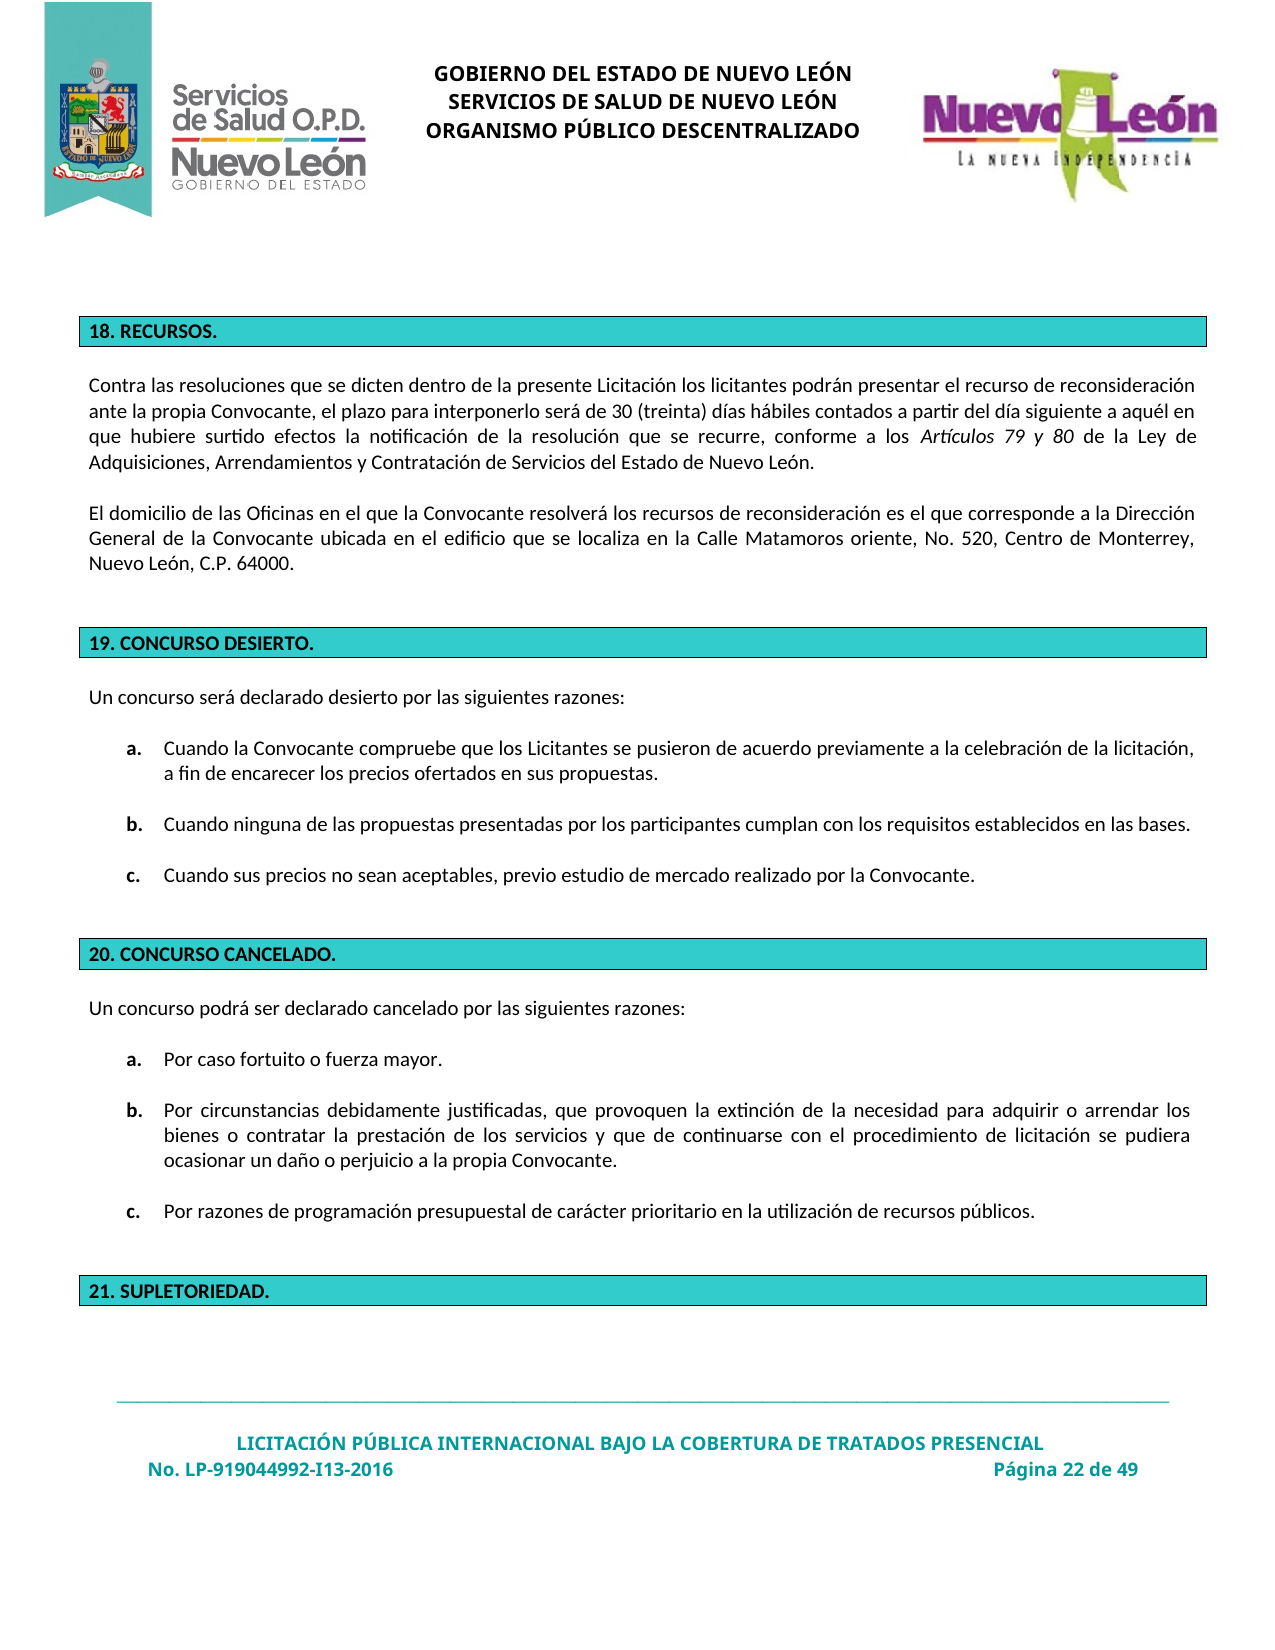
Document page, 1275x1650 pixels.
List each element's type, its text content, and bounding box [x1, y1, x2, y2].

list Cuando sus precios no sean aceptables, previo estudio de mercado realizado por la Convocante. [126, 862, 1197, 887]
text 18. RECURSOS. [80, 317, 1206, 346]
list Por caso fortuito o fuerza mayor. [126, 1046, 1197, 1071]
text El domicilio de las Oficinas en el que la Convocante resolverá los recursos de reconsideración es el que corresponde a de la Convocante ubicada en el edificio que se localiza en oriente, No. 520, Centro de Monterrey, Nuevo León, C.P. 64000. [89, 500, 1197, 576]
list Por razones de programación presupuestal de carácter prioritario en la utilización de recursos públicos. [126, 1198, 1197, 1224]
text 20. CONCURSO CANCELADO. [80, 939, 1206, 969]
text Un concurso podrá ser declarado cancelado por las siguientes razones: [89, 995, 1197, 1021]
picture [15, 2, 1249, 229]
list Por circunstancias debidamente justificadas, que provoquen la extinción de la necesidad para adquirir o arrendar los bienes o contratar la prestación de los servicios y que de continuarse con el procedimiento de licitación se pudiera ocasionar un daño o perjuicio a la propia Convocante. [126, 1097, 1192, 1173]
text 21. SUPLETORIEDAD. [80, 1276, 1206, 1305]
list Cuando la Convocante compruebe que los Licitantes se pusieron de acuerdo previamente a la celebración de la licitación, a fin de encarecer los precios ofertados en sus propuestas. [126, 735, 1197, 786]
text 19. CONCURSO DESIERTO. [80, 628, 1206, 657]
list Cuando ninguna de las propuestas presentadas por los participantes cumplan con los requisitos establecidos en las bases. [126, 811, 1197, 836]
text Contra las resoluciones que se dicten dentro de la presente Licitación los licitantes podrán presentar el recurso de reconsideración ante la propia Convocante, el plazo para interponerlo será de 30 (treinta) días hábiles contados a partir del día siguiente a aquél en que hubiere surtido efectos la notificación de la resolución que se recurre, conforme a los Artículos 79 y 80 de la Ley de Adquisiciones, Arrendamientos y Contratación de Servicios del Estado de Nuevo León. [89, 373, 1197, 474]
text Un concurso será declarado desierto por las siguientes razones: [89, 684, 1197, 709]
